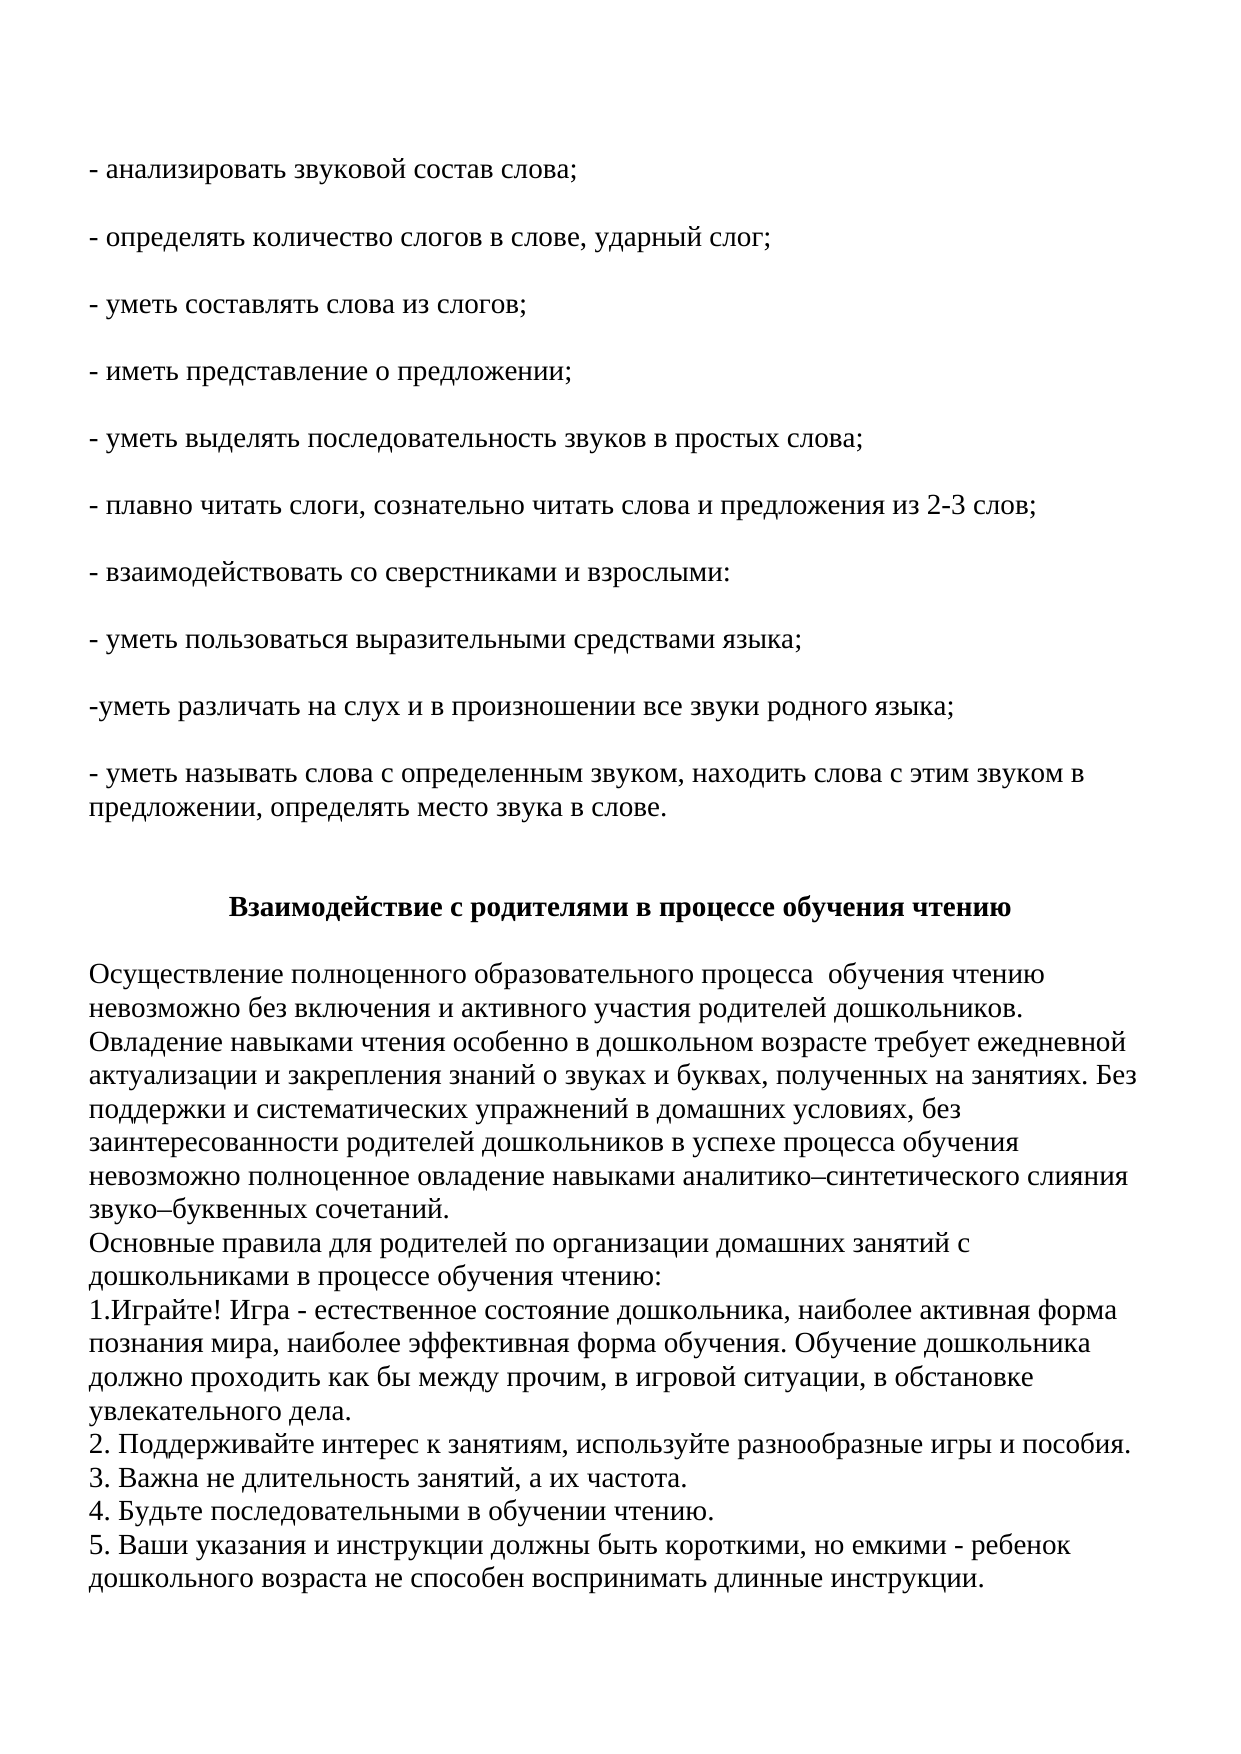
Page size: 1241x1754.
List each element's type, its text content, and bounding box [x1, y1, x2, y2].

list Взаимодействие с родителями в процессе обучения чтению [89, 889, 1152, 923]
list 1.Играйте! Игра - естественное состояние дошкольника, наиболее активная форма познания мира, наиболее эффективная форма обучения. Обучение дошкольника должно проходить как бы между прочим, в игровой ситуации, в обстановке увлекательного дела. [89, 1292, 1152, 1426]
list - определять количество слогов в слове, ударный слог; [89, 219, 1152, 252]
list - анализировать звуковой состав слова; [89, 152, 1152, 185]
list Осуществление полноценного образовательного процесса обучения чтению невозможно без включения и активного участия родителей дошкольников. [89, 957, 1152, 1024]
list 4. Будьте последовательными в обучении чтению. [89, 1493, 1152, 1527]
list 5. Ваши указания и инструкции должны быть короткими, но емкими - ребенок дошкольного возраста не способен воспринимать длинные инструкции. [89, 1527, 1152, 1594]
list Овладение навыками чтения особенно в дошкольном возрасте требует ежедневной актуализации и закрепления знаний о звуках и буквах, полученных на занятиях. Без поддержки и систематических упражнений в домашних условиях, без заинтересованности родителей дошкольников в успехе процесса обучения невозможно полноценное овладение навыками аналитико–синтетического слияния звуко–буквенных сочетаний. [89, 1024, 1152, 1225]
list 3. Важна не длительность занятий, а их частота. [89, 1460, 1152, 1493]
list - уметь выделять последовательность звуков в простых слова; [89, 420, 1152, 453]
list Основные правила для родителей по организации домашних занятий с дошкольниками в процессе обучения чтению: [89, 1225, 1152, 1292]
list - уметь составлять слова из слогов; [89, 286, 1152, 319]
list - иметь представление о предложении; [89, 353, 1152, 386]
list 2. Поддерживайте интерес к занятиям, используйте разнообразные игры и пособия. [89, 1426, 1152, 1460]
list -уметь различать на слух и в произношении все звуки родного языка; [89, 688, 1152, 722]
list - уметь пользоваться выразительными средствами языка; [89, 621, 1152, 655]
list - взаимодействовать со сверстниками и взрослыми: [89, 554, 1152, 588]
list - уметь называть слова с определенным звуком, находить слова с этим звуком в предложении, определять место звука в слове. [89, 755, 1152, 822]
list - плавно читать слоги, сознательно читать слова и предложения из 2-3 слов; [89, 487, 1152, 521]
